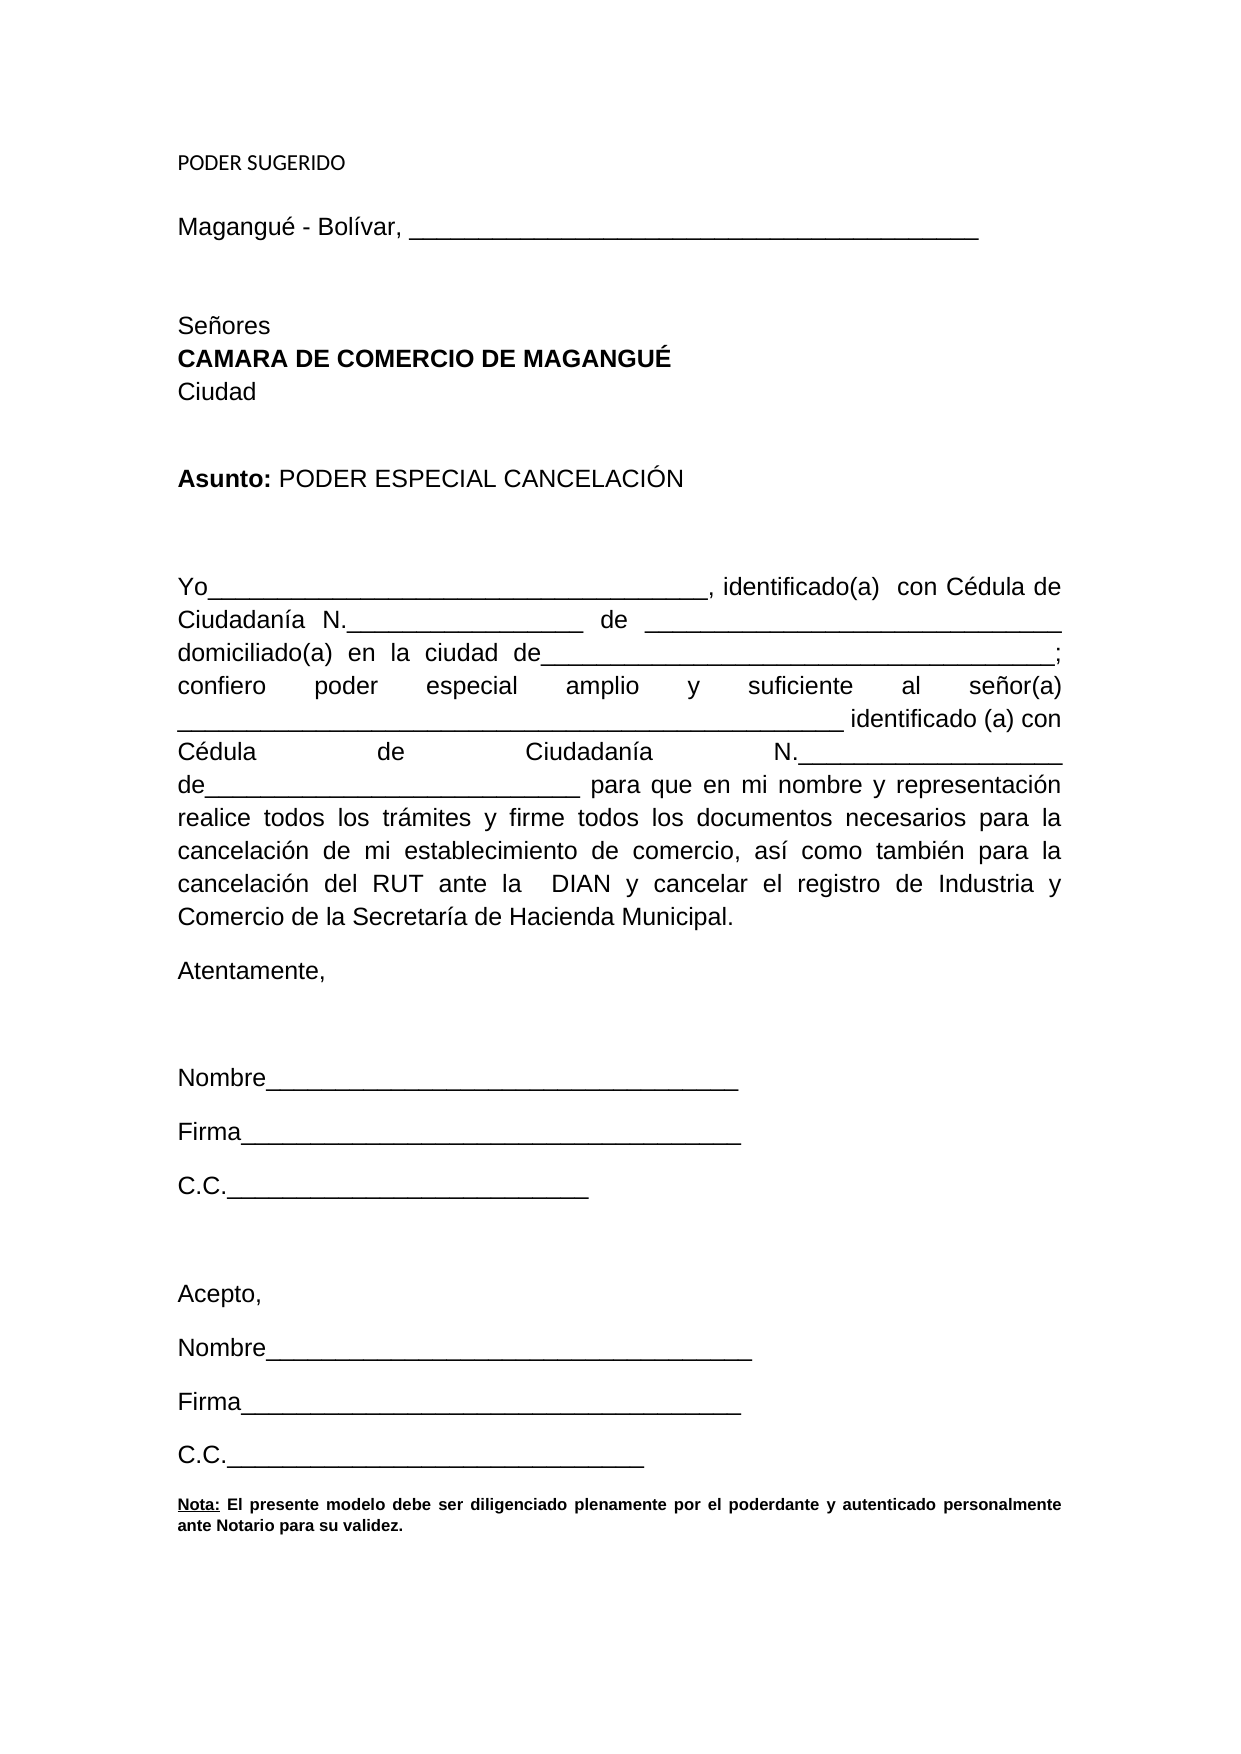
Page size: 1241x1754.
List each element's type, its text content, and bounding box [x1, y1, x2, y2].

text Asunto: PODER ESPECIAL CANCELACIÓN [177, 464, 1063, 493]
text Atentamente, [177, 956, 1063, 984]
text C.C.______________________________ [177, 1440, 1063, 1469]
text Señores [177, 311, 1063, 340]
text Firma____________________________________ [177, 1387, 1063, 1415]
text Yo____________________________________, identificado(a) con Cédula de Ciudadanía N._________________ de ______________________________ domiciliado(a) en la ciudad de_____________________________________; confiero poder especial amplio y suficiente al señor(a) ________________________________________________ identificado (a) con Cédula de Ciudadanía N.___________________ de___________________________ para que en mi nombre y representación realice todos los trámites y firme todos los documentos necesarios para la cancelación de mi establecimiento de comercio, así como también para la cancelación del RUT ante la DIAN y cancelar el registro de Industria y Comercio de la Secretaría de Hacienda Municipal. [177, 572, 1063, 931]
text Firma____________________________________ [177, 1117, 1063, 1146]
text Ciudad [177, 377, 1063, 406]
text CAMARA DE COMERCIO DE MAGANGUÉ [177, 344, 1063, 373]
text Nombre__________________________________ [177, 1063, 1063, 1092]
text Acepto, [177, 1279, 1063, 1308]
text Nombre___________________________________ [177, 1333, 1063, 1361]
text Nota: El presente modelo debe ser diligenciado plenamente por el poderdante y autenticado personalmente ante Notario para su validez. [177, 1494, 1063, 1535]
text C.C.__________________________ [177, 1171, 1063, 1200]
text PODER SUGERIDO [177, 148, 1063, 176]
text Magangué - Bolívar, _________________________________________ [177, 212, 1063, 241]
